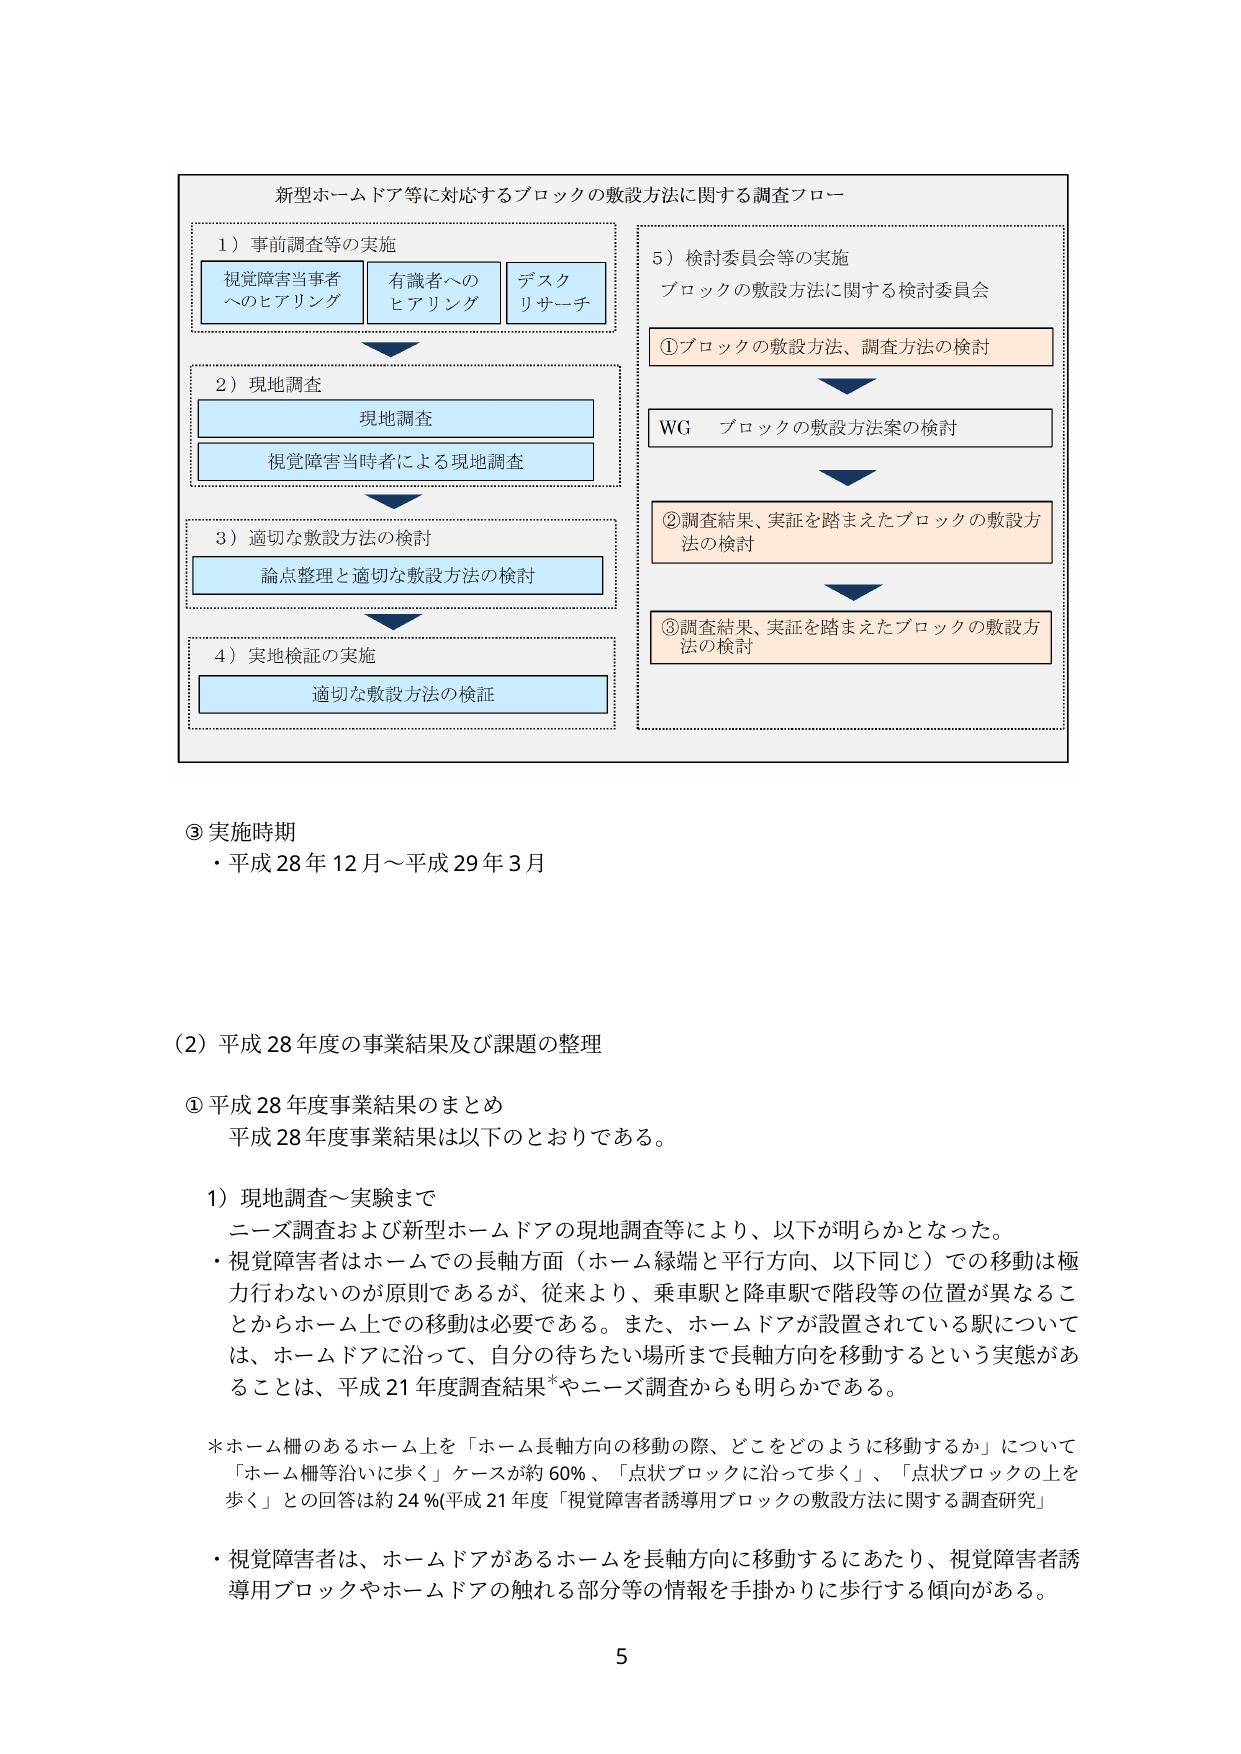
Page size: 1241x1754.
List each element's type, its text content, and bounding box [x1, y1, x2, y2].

text ・平成28年12月～平成29年3月 [162, 846, 1081, 878]
text ニーズ調査および新型ホームドアの現地調査等により、以下が明らかとなった。 [162, 1213, 1081, 1244]
text 平成28年度事業結果は以下のとおりである。 [162, 1120, 1081, 1151]
text ①平成28年度事業結果のまとめ [162, 1088, 1081, 1120]
text ・視覚障害者は、ホームドアがあるホームを長軸方向に移動するにあたり、視覚障害者誘導用ブロックやホームドアの触れる部分等の情報を手掛かりに歩行する傾向がある。 [206, 1542, 1081, 1605]
picture [162, 159, 1081, 786]
text ・視覚障害者はホームでの長軸方面（ホーム縁端と平行方向、以下同じ）での移動は極力行わないのが原則であるが、従来より、乗車駅と降車駅で階段等の位置が異なることからホーム上での移動は必要である。また、ホームドアが設置されている駅については、ホームドアに沿って、自分の待ちたい場所まで長軸方向を移動するという実態があることは、平成21年度調査結果＊やニーズ調査からも明らかである。 [206, 1244, 1081, 1402]
text （2）平成28年度の事業結果及び課題の整理 [162, 1027, 1081, 1058]
text ＊ホーム柵のあるホーム上を「ホーム長軸方向の移動の際、どこをどのように移動するか」について「ホーム柵等沿いに歩く」ケースが約60% 、「点状ブロックに沿って歩く」、「点状ブロックの上を歩く」との回答は約24 %(平成21年度「視覚障害者誘導用ブロックの敷設方法に関する調査研究」 [206, 1431, 1081, 1512]
text 1）現地調査～実験まで [162, 1181, 1081, 1213]
text ③実施時期 [162, 815, 1081, 846]
